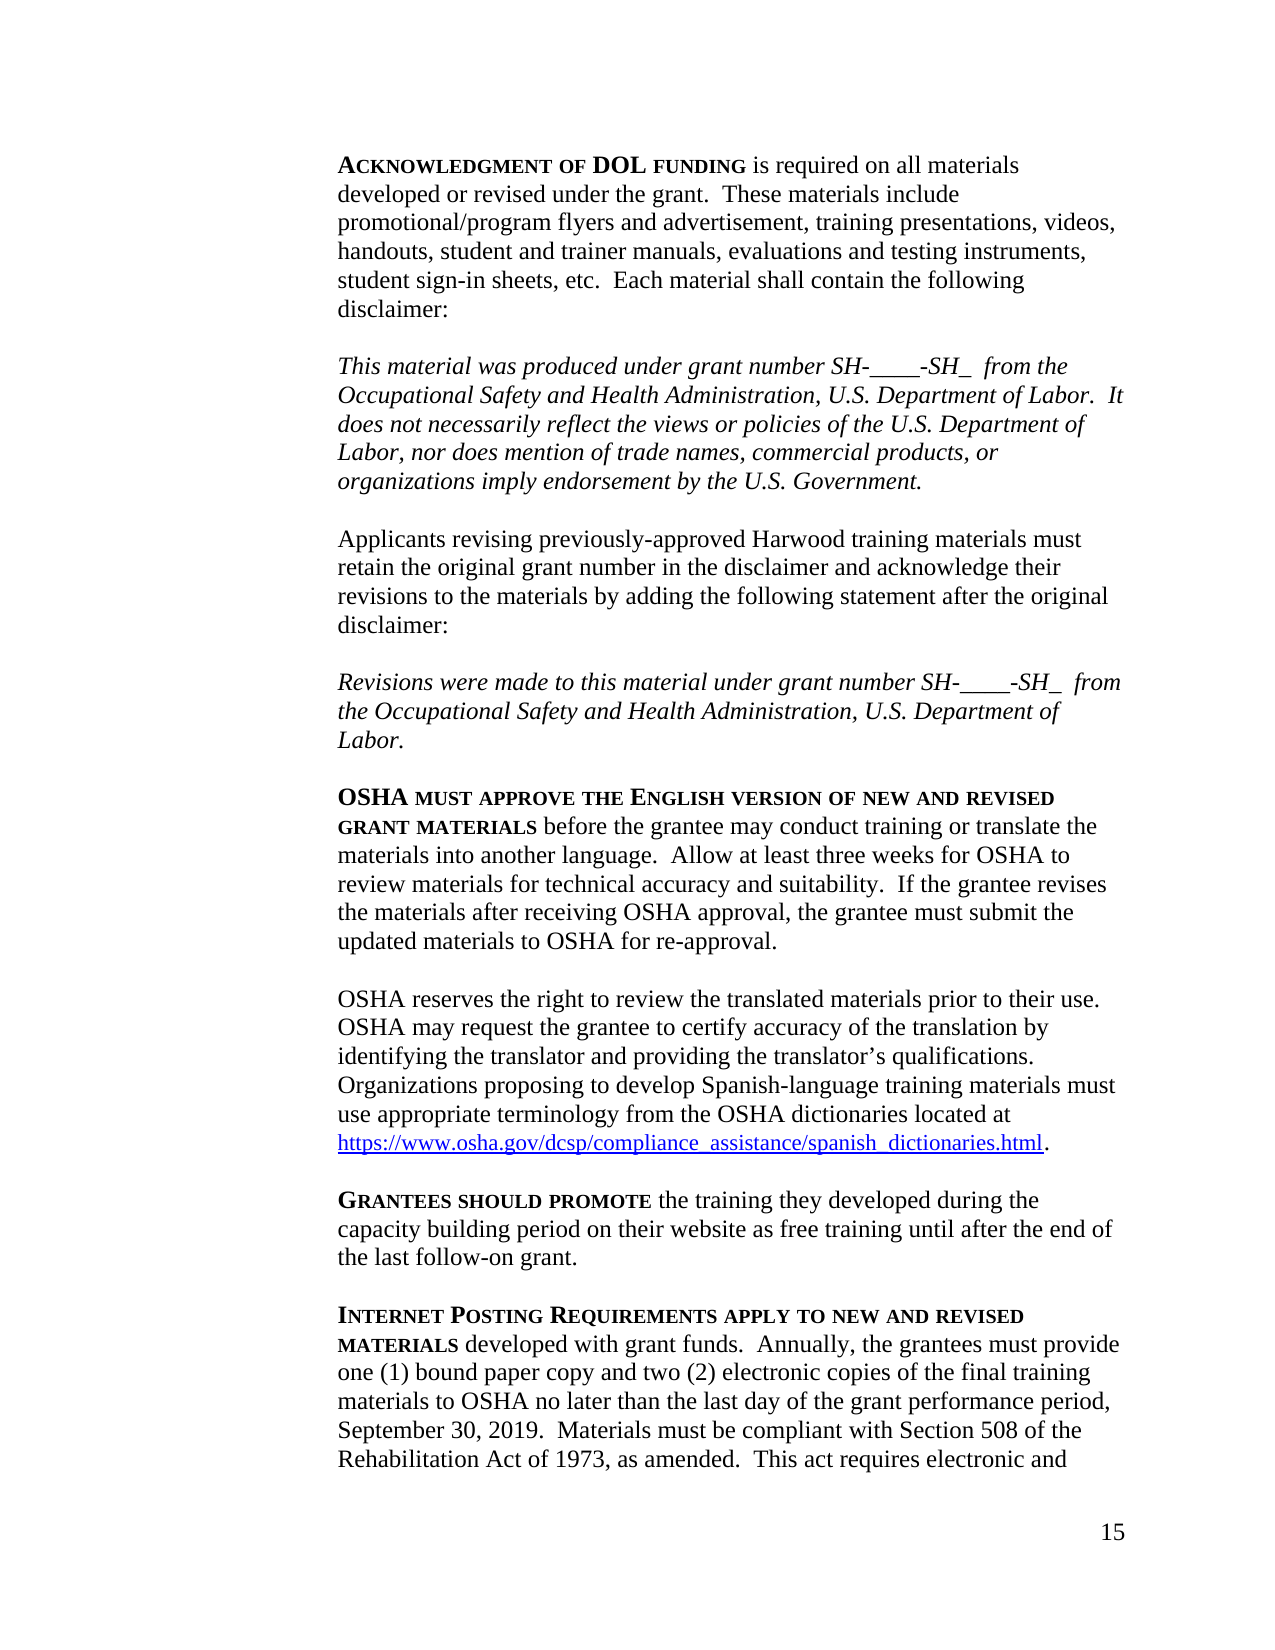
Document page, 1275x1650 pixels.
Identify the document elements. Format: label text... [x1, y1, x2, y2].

text Revisions were made to this material under grant number SH-____-SH_ from the Occupational Safety and Health Administration, U.S. Department of Labor. [337, 667, 1125, 754]
text OSHA reserves the right to review the translated materials prior to their use. OSHA may request the grantee to certify accuracy of the translation by identifying the translator and providing the translator’s qualifications. Organizations proposing to develop Spanish-language training materials must use appropriate terminology from the OSHA dictionaries located at https://www.osha.gov/dcsp/compliance_assistance/spanish_dictionaries.html. [337, 984, 1125, 1156]
text Applicants revising previously-approved Harwood training materials must retain the original grant number in the disclaimer and acknowledge their revisions to the materials by adding the following statement after the original disclaimer: [337, 524, 1125, 639]
text OSHA must approve the English version of new and revised grant materials before the grantee may conduct training or translate the materials into another language. Allow at least three weeks for OSHA to review materials for technical accuracy and suitability. If the grantee revises the materials after receiving OSHA approval, the grantee must submit the updated materials to OSHA for re-approval. [337, 782, 1125, 955]
text This material was produced under grant number SH-____-SH_ from the Occupational Safety and Health Administration, U.S. Department of Labor. It does not necessarily reflect the views or policies of the U.S. Department of Labor, nor does mention of trade names, commercial products, or organizations imply endorsement by the U.S. Government. [337, 351, 1125, 495]
text Grantees should promote the training they developed during the capacity building period on their website as free training until after the end of the last follow-on grant. [337, 1185, 1125, 1271]
text Acknowledgment of DOL funding is required on all materials developed or revised under the grant. These materials include promotional/program flyers and advertisement, training presentations, videos, handouts, student and trainer manuals, evaluations and testing instruments, student sign-in sheets, etc. Each material shall contain the following disclaimer: [337, 150, 1125, 322]
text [337, 1300, 1125, 1472]
